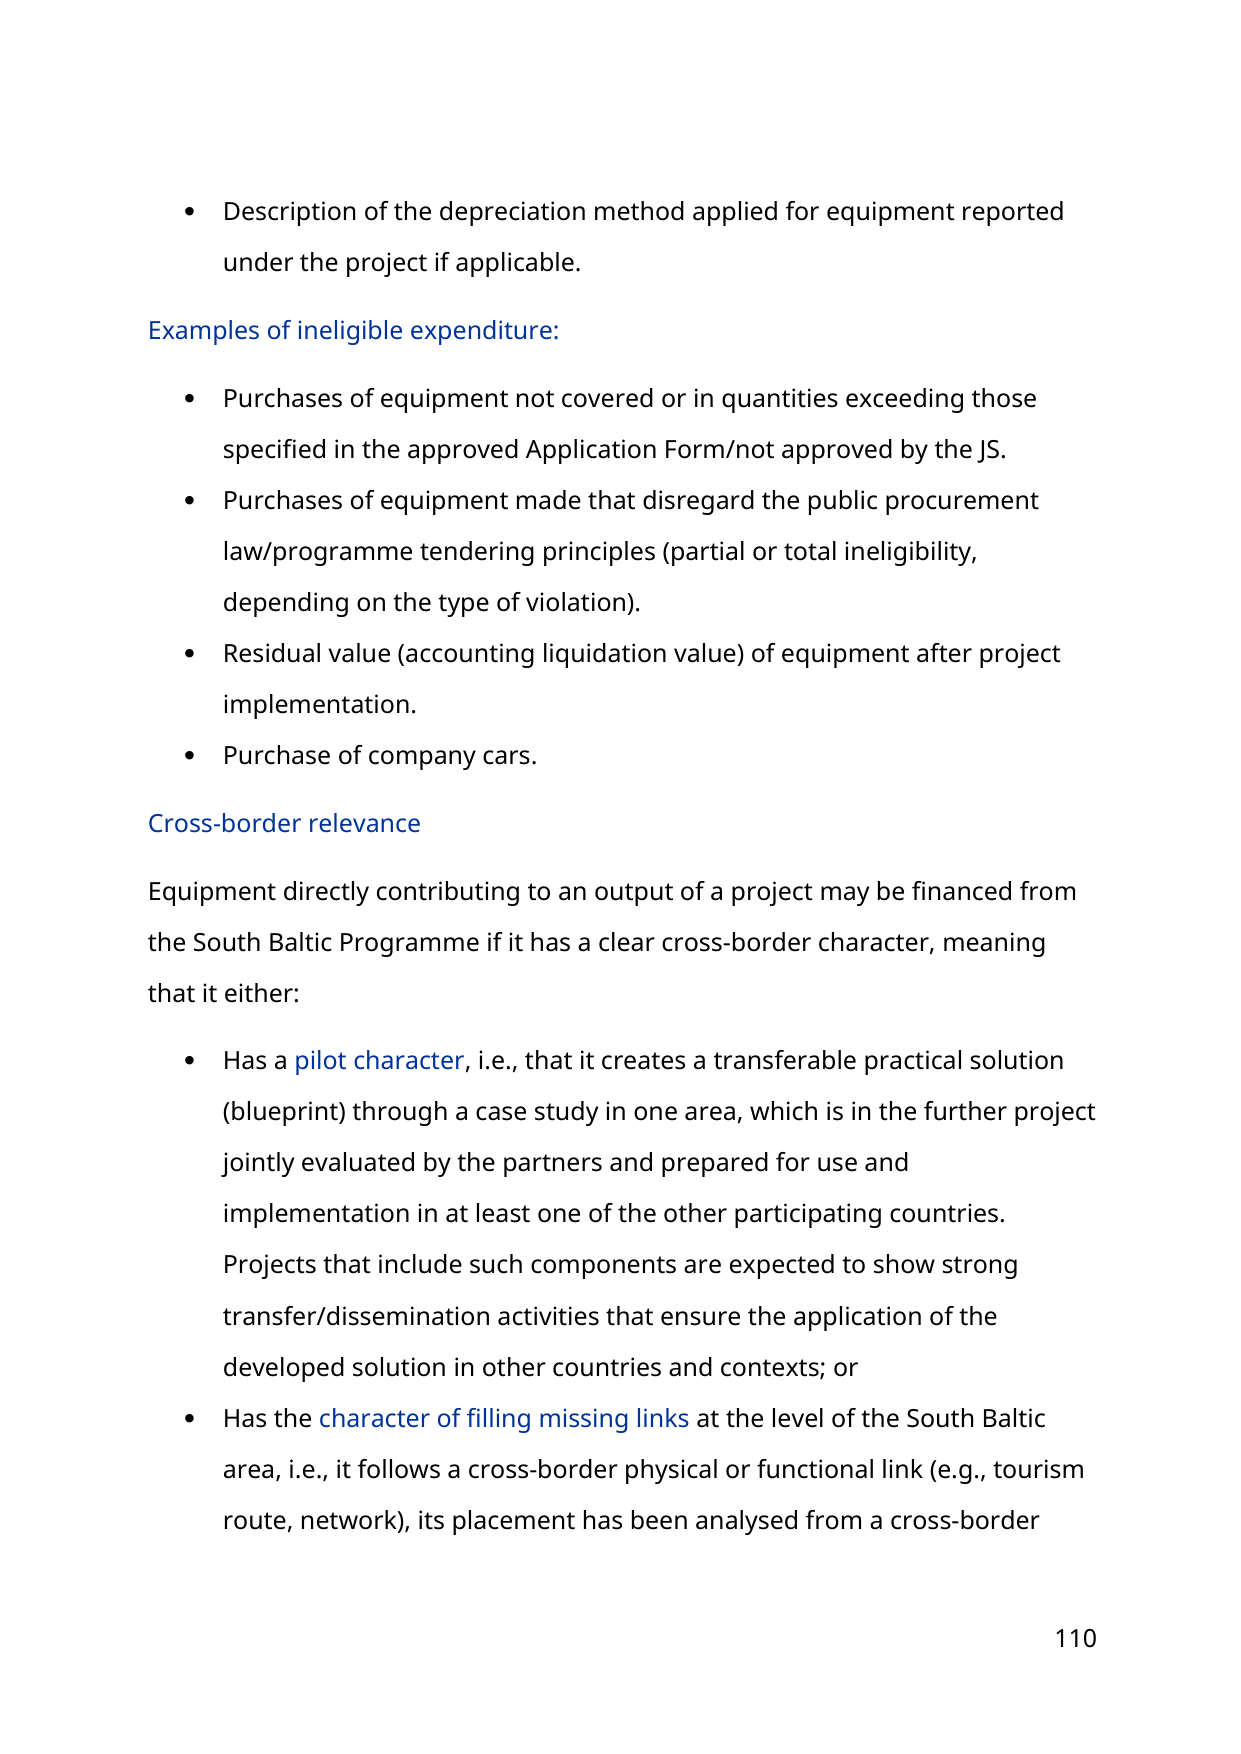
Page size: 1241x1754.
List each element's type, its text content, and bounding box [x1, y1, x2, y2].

list Residual value (accounting liquidation value) of equipment after project implementation. [185, 636, 1097, 721]
list Purchase of company cars. [185, 738, 1097, 772]
text Cross-border relevance [148, 805, 1097, 839]
list Has a pilot character, i.e., that it creates a transferable practical solution (blueprint) through a case study in one area, which is in the further project jointly evaluated by the partners and prepared for use and implementation in at least one of the other participating countries. Projects that include such components are expected to show strong transfer/dissemination activities that ensure the application of the developed solution in other countries and contexts; or [185, 1043, 1097, 1383]
list Purchases of equipment made that disregard the public procurement law/programme tendering principles (partial or total ineligibility, depending on the type of violation). [185, 482, 1097, 619]
list Purchases of equipment not covered or in quantities exceeding those specified in the approved Application Form/not approved by the JS. [185, 380, 1097, 466]
text Examples of ineligible expenditure: [148, 313, 1097, 347]
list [185, 1400, 1097, 1536]
list Description of the depreciation method applied for equipment reported under the project if applicable. [185, 194, 1097, 279]
text Equipment directly contributing to an output of a project may be financed from the South Baltic Programme if it has a clear cross-border character, meaning that it either: [148, 873, 1097, 1009]
